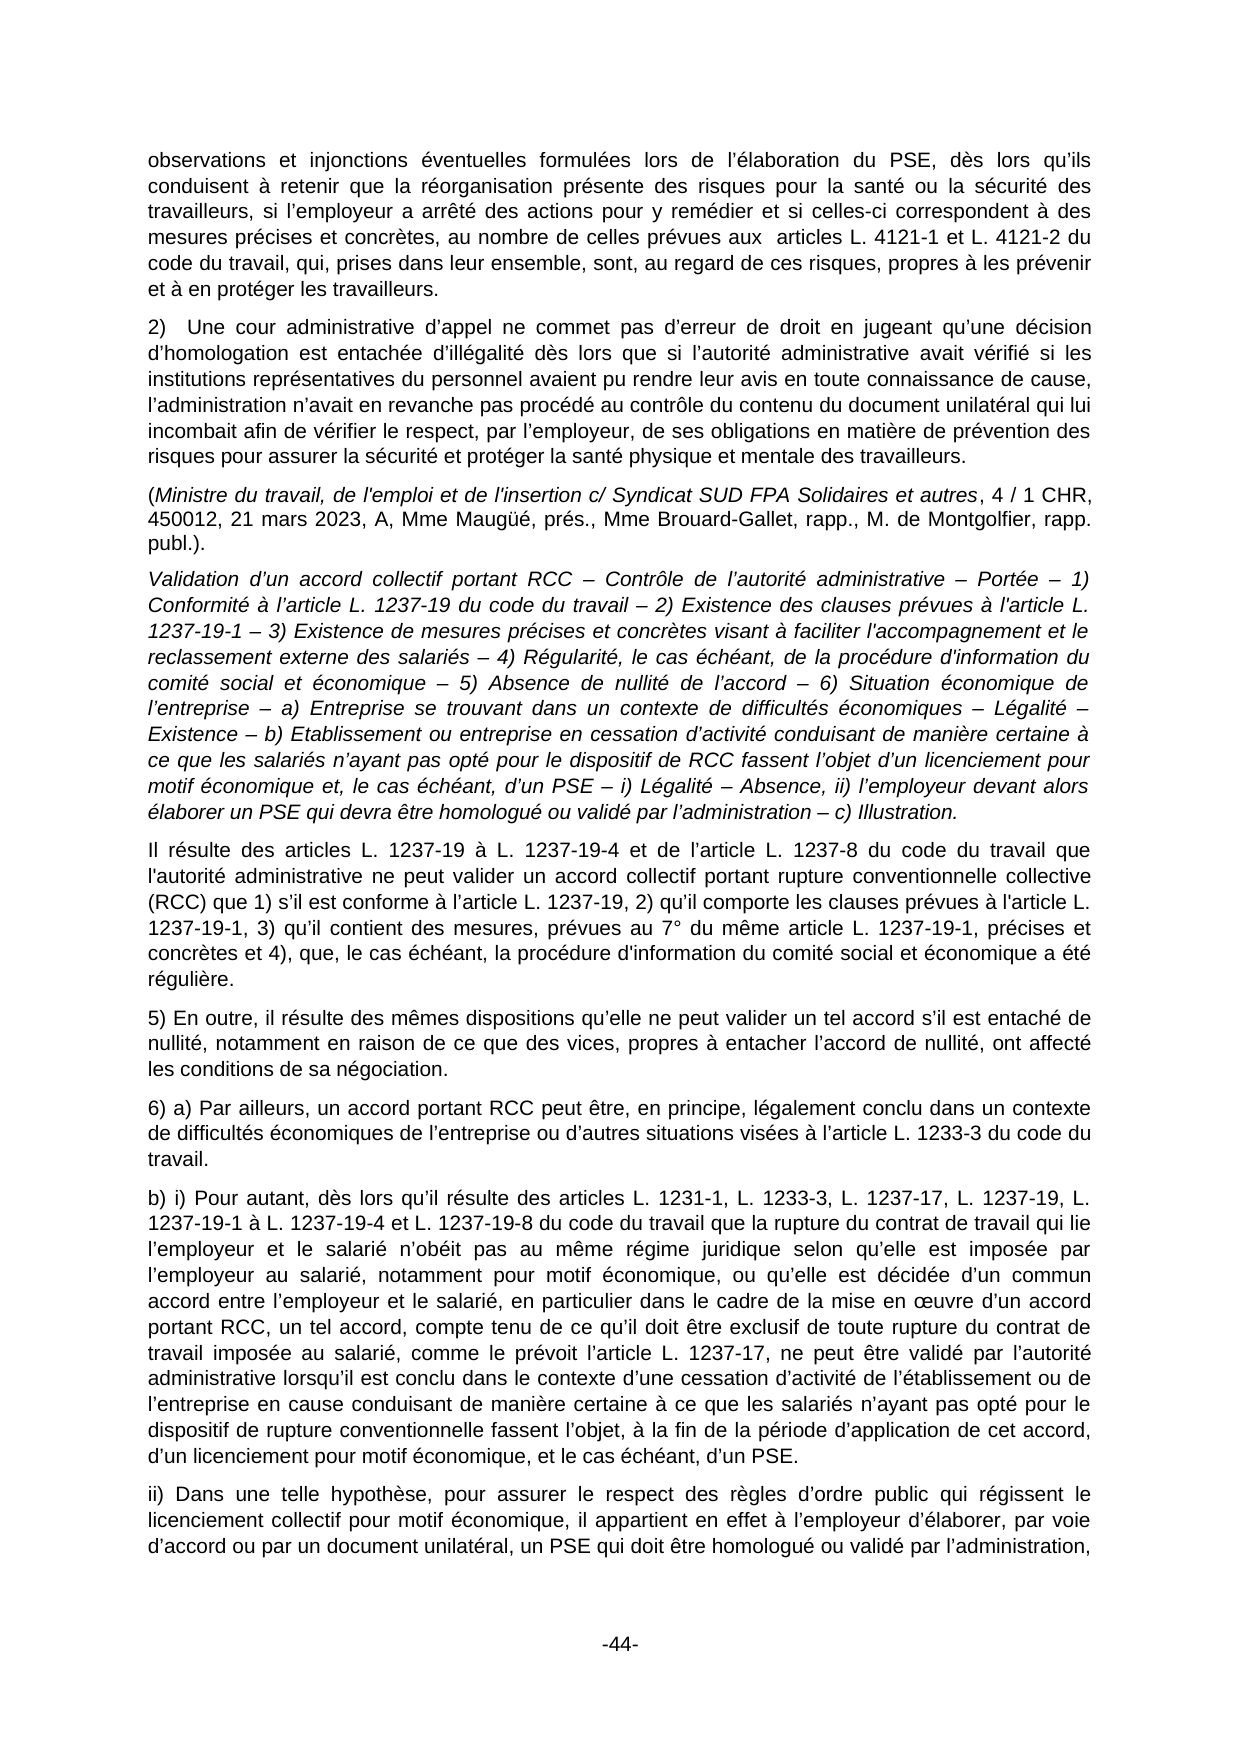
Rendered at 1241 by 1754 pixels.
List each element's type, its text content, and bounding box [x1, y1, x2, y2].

text b) i) Pour autant, dès lors qu’il résulte des articles L. 1231-1, L. 1233-3, L. 1237-17, L. 1237-19, L. 1237-19-1 à L. 1237-19-4 et L. 1237-19-8 du code du travail que la rupture du contrat de travail qui lie l’employeur et le salarié n’obéit pas au même régime juridique selon qu’elle est imposée par l’employeur au salarié, notamment pour motif économique, ou qu’elle est décidée d’un commun accord entre l’employeur et le salarié, en particulier dans le cadre de la mise en œuvre d’un accord portant RCC, un tel accord, compte tenu de ce qu’il doit être exclusif de toute rupture du contrat de travail imposée au salarié, comme le prévoit l’article L. 1237-17, ne peut être validé par l’autorité administrative lorsqu’il est conclu dans le contexte d’une cessation d’activité de l’établissement ou de l’entreprise en cause conduisant de manière certaine à ce que les salariés n’ayant pas opté pour le dispositif de rupture conventionnelle fassent l’objet, à la fin de la période d’application de cet accord, d’un licenciement pour motif économique, et le cas échéant, d’un PSE. [148, 1185, 1093, 1468]
text Validation d’un accord collectif portant RCC – Contrôle de l’autorité administrative – Portée – 1) Conformité à l’article L. 1237-19 du code du travail – 2) Existence des clauses prévues à l'article L. 1237-19-1 – 3) Existence de mesures précises et concrètes visant à faciliter l'accompagnement et le reclassement externe des salariés – 4) Régularité, le cas échéant, de la procédure d'information du comité social et économique – 5) Absence de nullité de l’accord – 6) Situation économique de l’entreprise – a) Entreprise se trouvant dans un contexte de difficultés économiques – Légalité – Existence – b) Etablissement ou entreprise en cessation d’activité conduisant de manière certaine à ce que les salariés n’ayant pas opté pour le dispositif de RCC fassent l’objet d’un licenciement pour motif économique et, le cas échéant, d’un PSE – i) Légalité – Absence, ii) l’employeur devant alors élaborer un PSE qui devra être homologué ou validé par l’administration – c) Illustration. [148, 567, 1093, 823]
text 6) a) Par ailleurs, un accord portant RCC peut être, en principe, légalement conclu dans un contexte de difficultés économiques de l’entreprise ou d’autres situations visées à l’article L. 1233-3 du code du travail. [148, 1095, 1093, 1171]
text (Ministre du travail, de l'emploi et de l'insertion c/ Syndicat SUD FPA Solidaires et autres, 4 / 1 CHR, 450012, 21 mars 2023, A, Mme Maugüé, prés., Mme Brouard-Gallet, rapp., M. de Montgolfier, rapp. publ.). [148, 483, 1093, 554]
text Il résulte des articles L. 1237-19 à L. 1237-19-4 et de l’article L. 1237-8 du code du travail que l'autorité administrative ne peut valider un accord collectif portant rupture conventionnelle collective (RCC) que 1) s’il est conforme à l’article L. 1237-19, 2) qu’il comporte les clauses prévues à l'article L. 1237-19-1, 3) qu’il contient des mesures, prévues au 7° du même article L. 1237-19-1, précises et concrètes et 4), que, le cas échéant, la procédure d'information du comité social et économique a été régulière. [148, 838, 1093, 991]
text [148, 148, 1093, 301]
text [148, 1482, 1093, 1558]
text 2) Une cour administrative d’appel ne commet pas d’erreur de droit en jugeant qu’une décision d’homologation est entachée d’illégalité dès lors que si l’autorité administrative avait vérifié si les institutions représentatives du personnel avaient pu rendre leur avis en toute connaissance de cause, l’administration n’avait en revanche pas procédé au contrôle du contenu du document unilatéral qui lui incombait afin de vérifier le respect, par l’employeur, de ses obligations en matière de prévention des risques pour assurer la sécurité et protéger la santé physique et mentale des travailleurs. [148, 315, 1093, 468]
text 5) En outre, il résulte des mêmes dispositions qu’elle ne peut valider un tel accord s’il est entaché de nullité, notamment en raison de ce que des vices, propres à entacher l’accord de nullité, ont affecté les conditions de sa négociation. [148, 1005, 1093, 1081]
